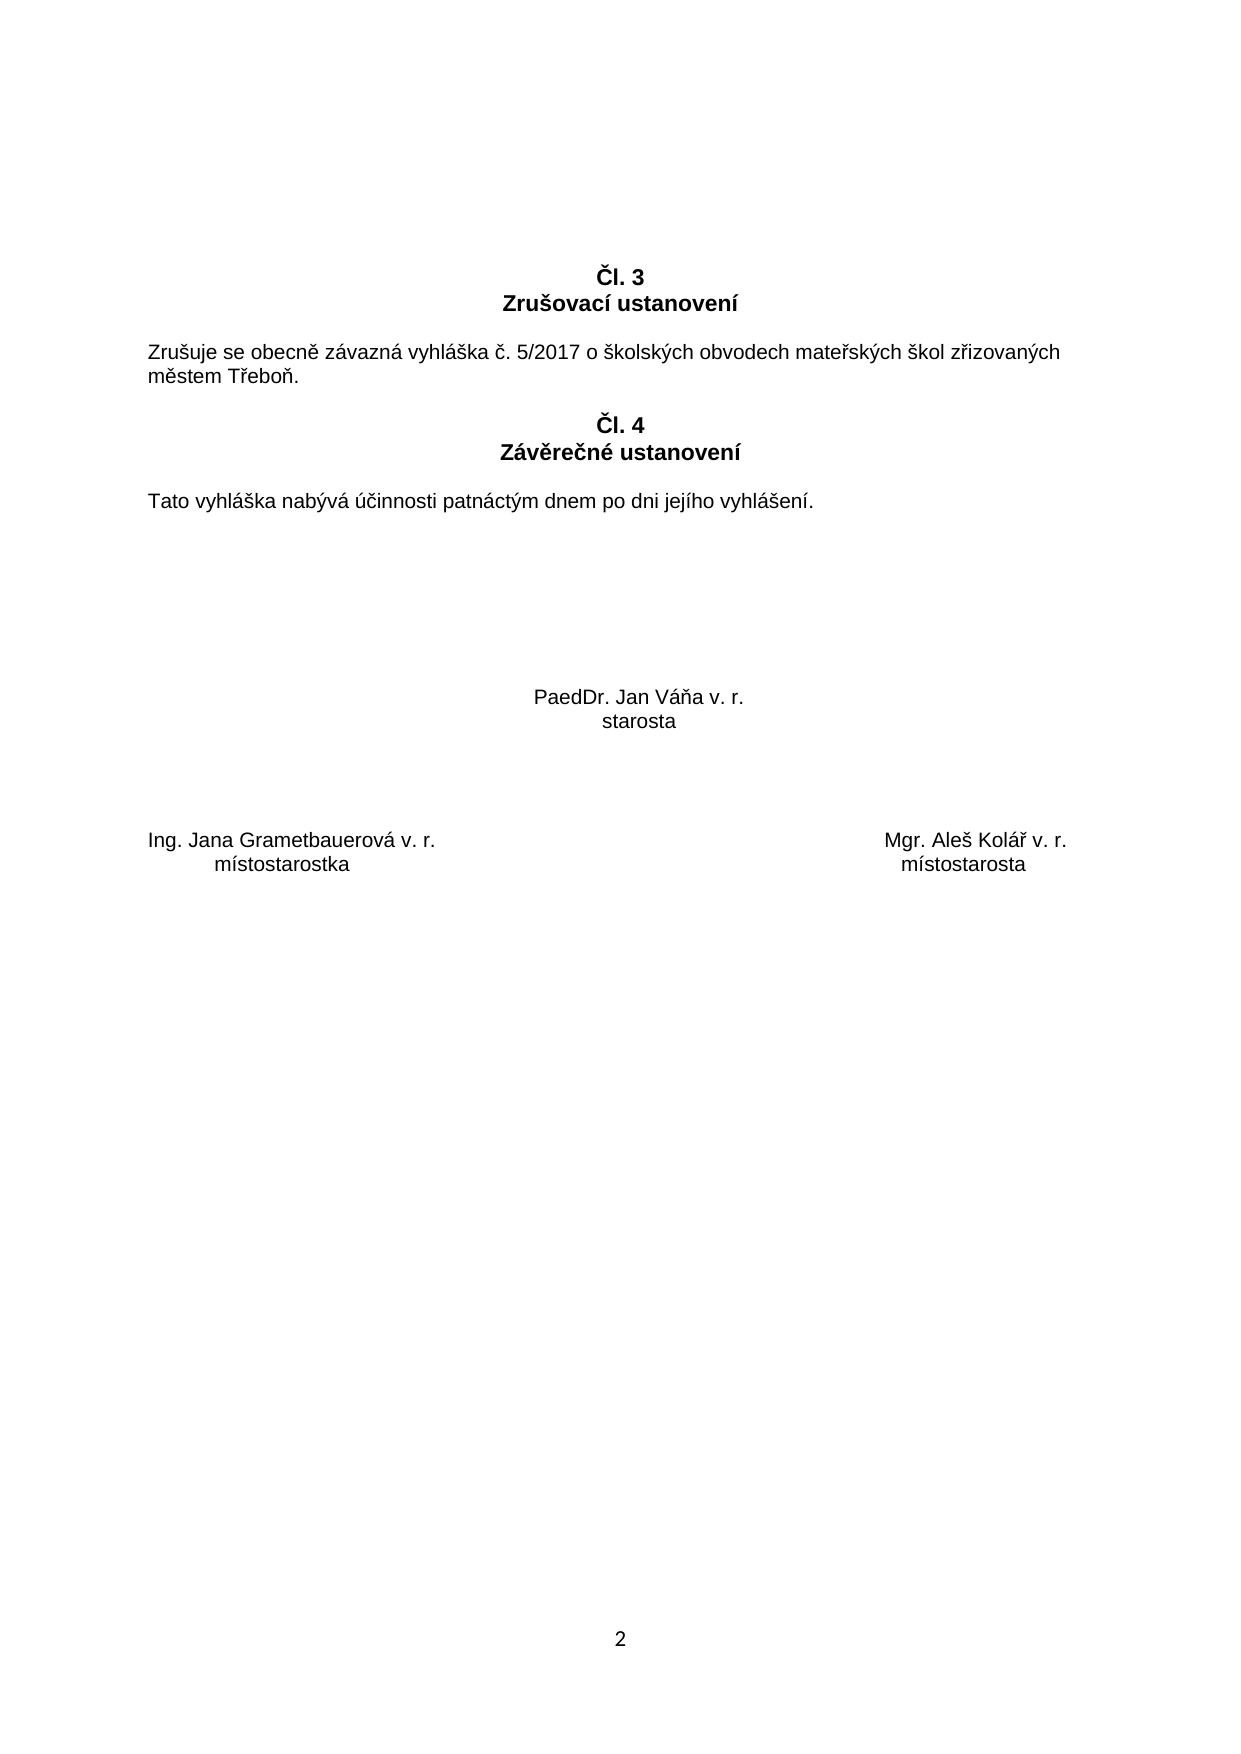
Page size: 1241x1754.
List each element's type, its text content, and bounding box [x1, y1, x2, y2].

text Tato vyhláška nabývá účinnosti patnáctým dnem po dni jejího vyhlášení. [148, 489, 1092, 513]
text místostarostka místostarosta [148, 852, 1092, 876]
text Závěrečné ustanovení [148, 438, 1092, 465]
subtitle Čl. 3 [148, 263, 1092, 290]
text Zrušovací ustanovení [148, 290, 1092, 316]
text Zrušuje se obecně závazná vyhláška č. 5/2017 o školských obvodech mateřských škol zřizovaných městem Třeboň. [148, 340, 1092, 388]
text Ing. Jana Grametbauerová v. r. Mgr. Aleš Kolář v. r. [148, 828, 1092, 852]
text PaedDr. Jan Váňa v. r. [185, 684, 1092, 708]
text starosta [185, 708, 1092, 732]
subtitle Čl. 4 [148, 412, 1092, 438]
